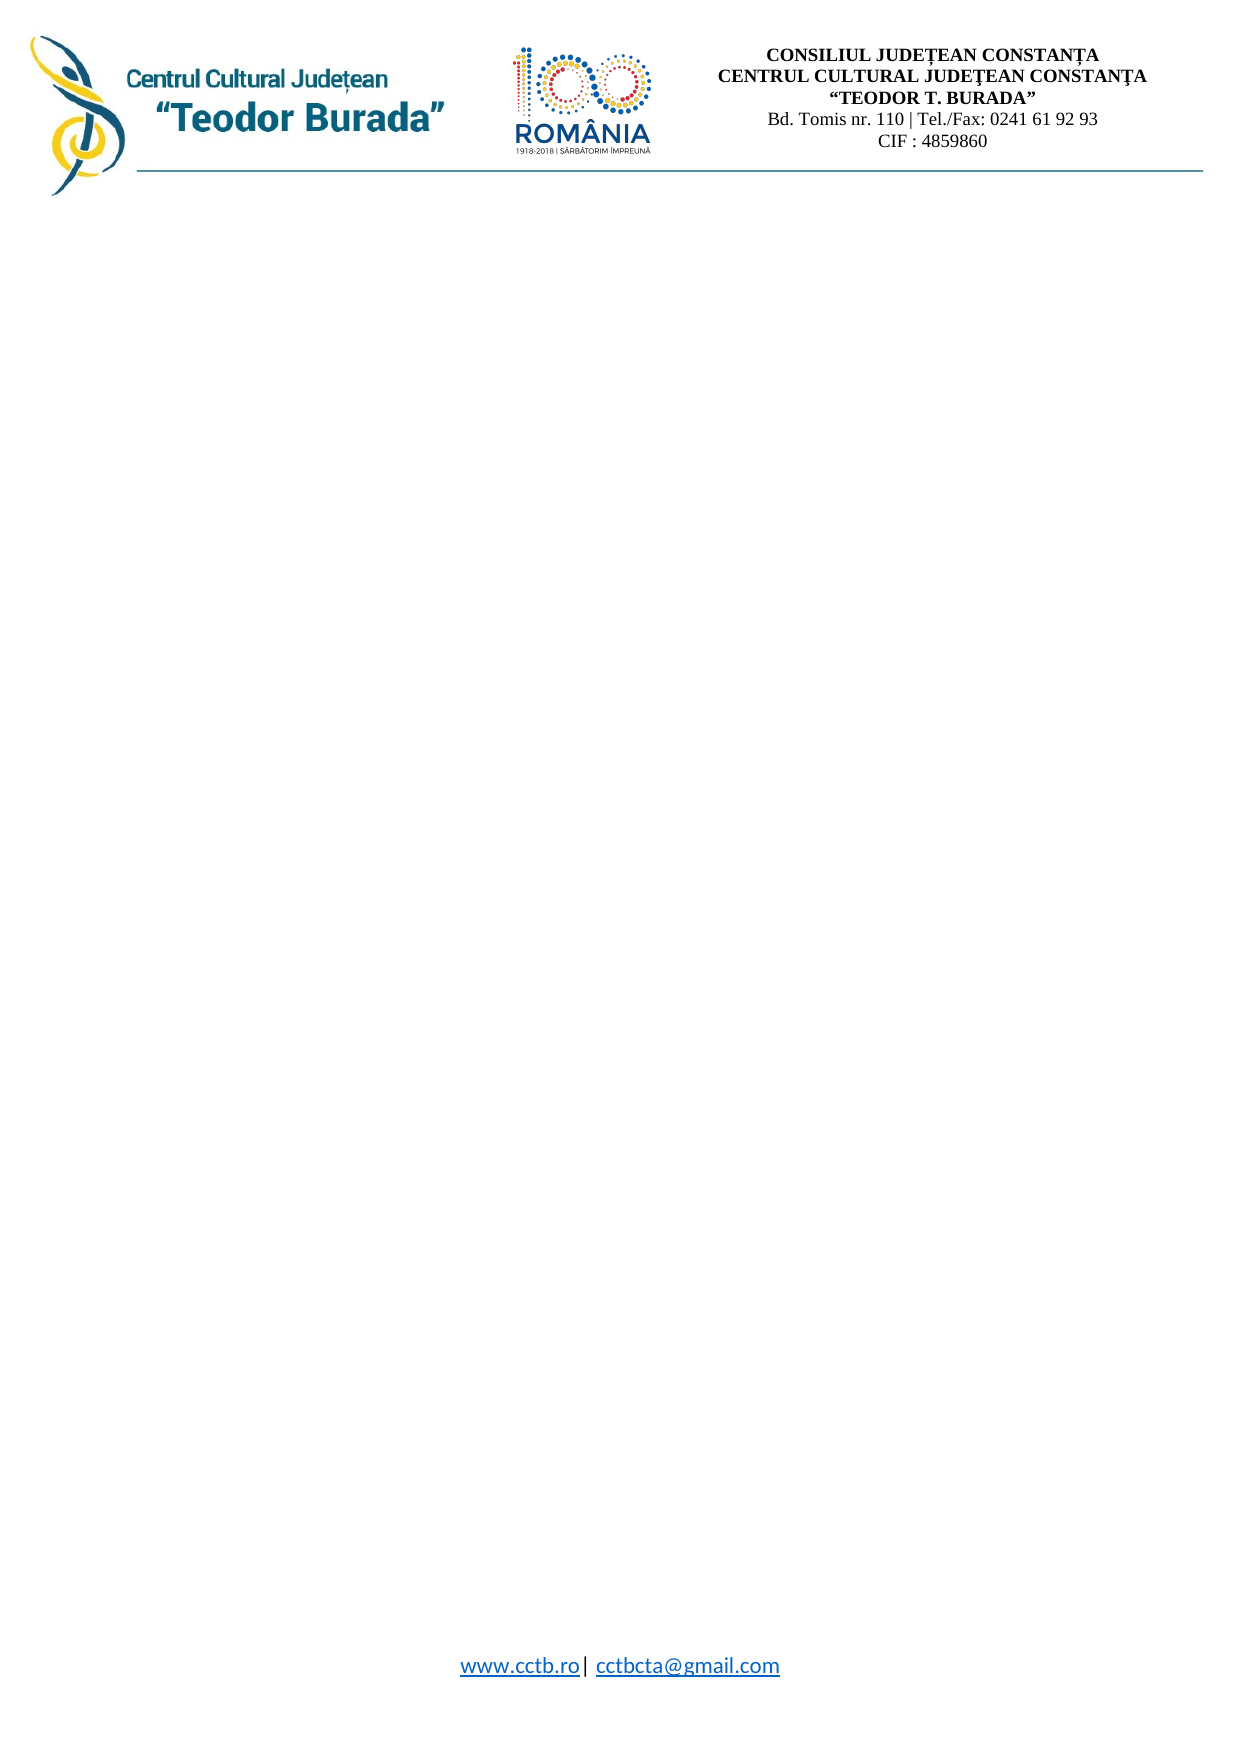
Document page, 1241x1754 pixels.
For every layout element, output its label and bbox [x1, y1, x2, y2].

picture [0, 8, 1241, 221]
